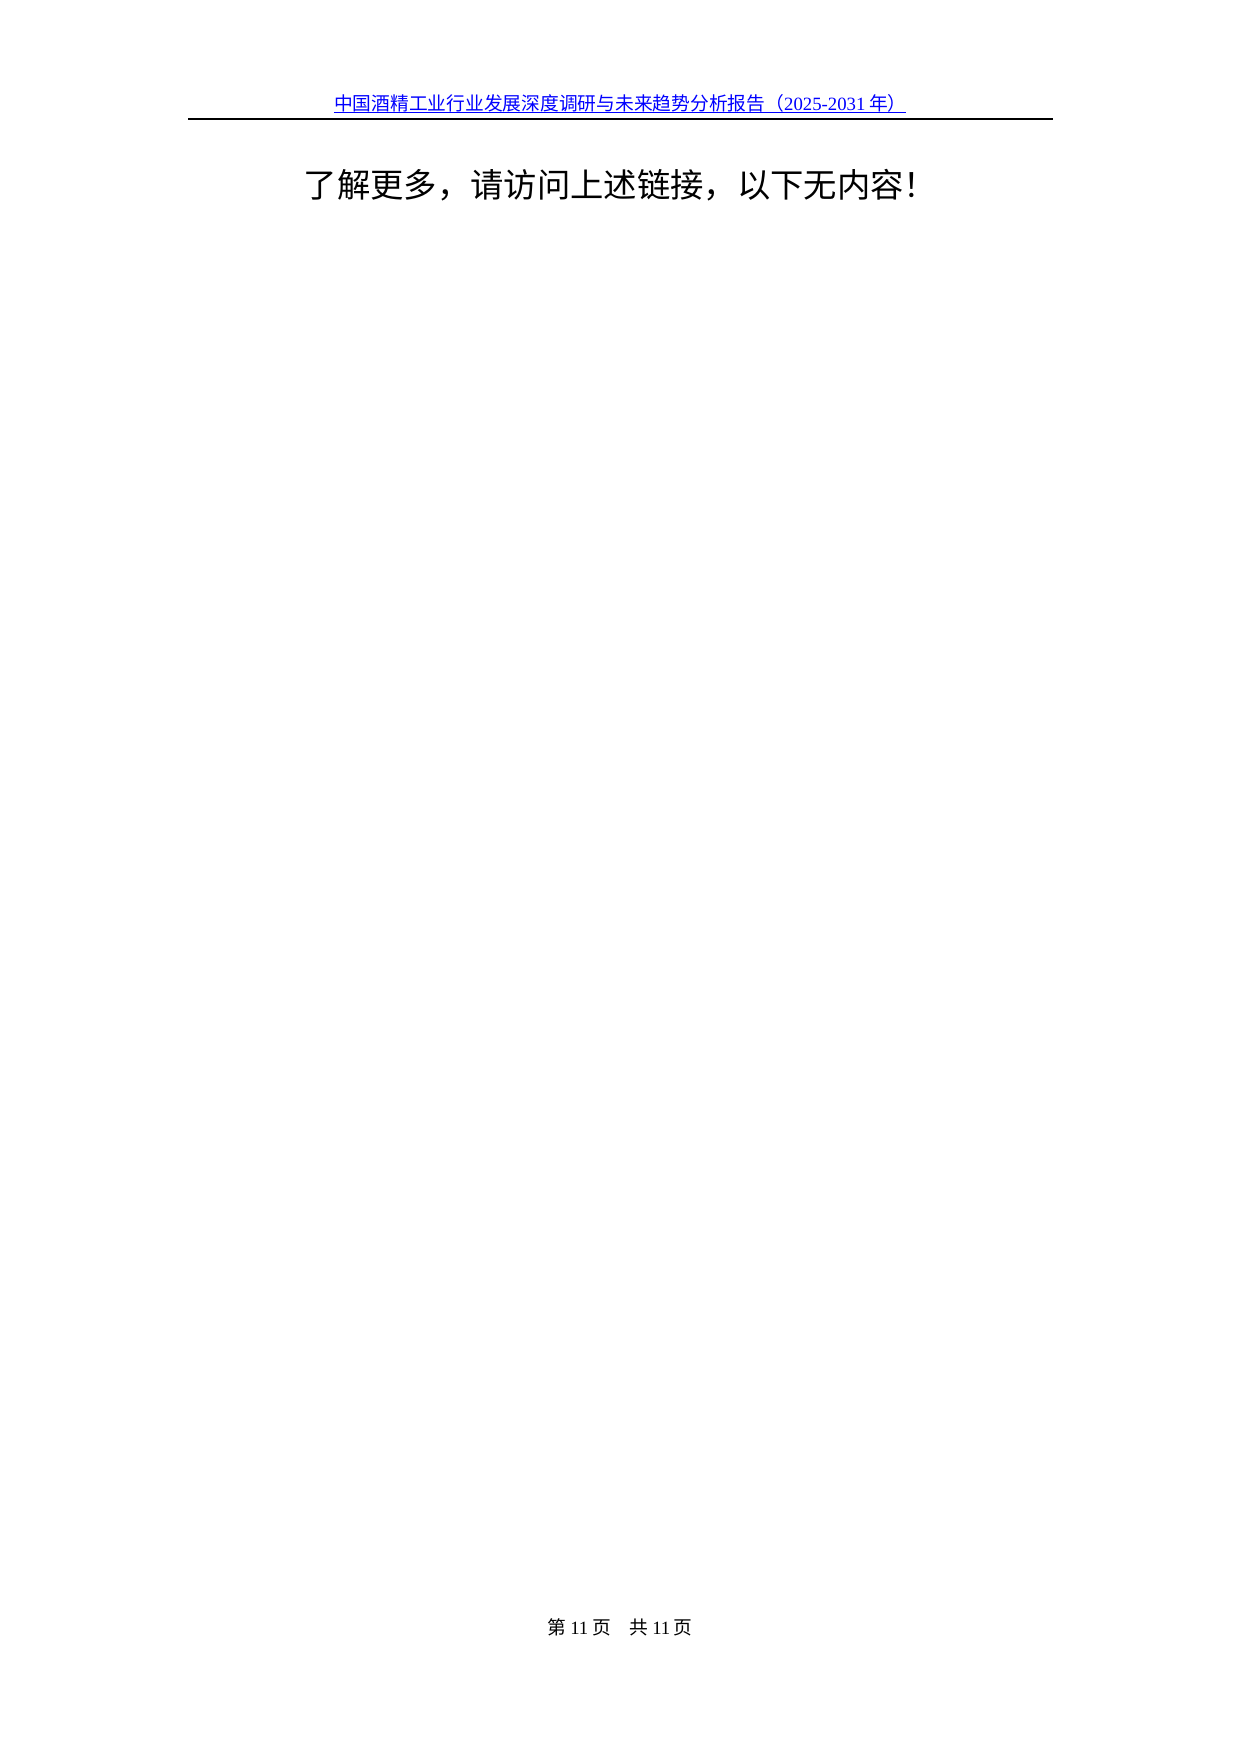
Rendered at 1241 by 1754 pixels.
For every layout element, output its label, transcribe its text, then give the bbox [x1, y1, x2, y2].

title 了解更多，请访问上述链接，以下无内容！ [187, 150, 1053, 215]
